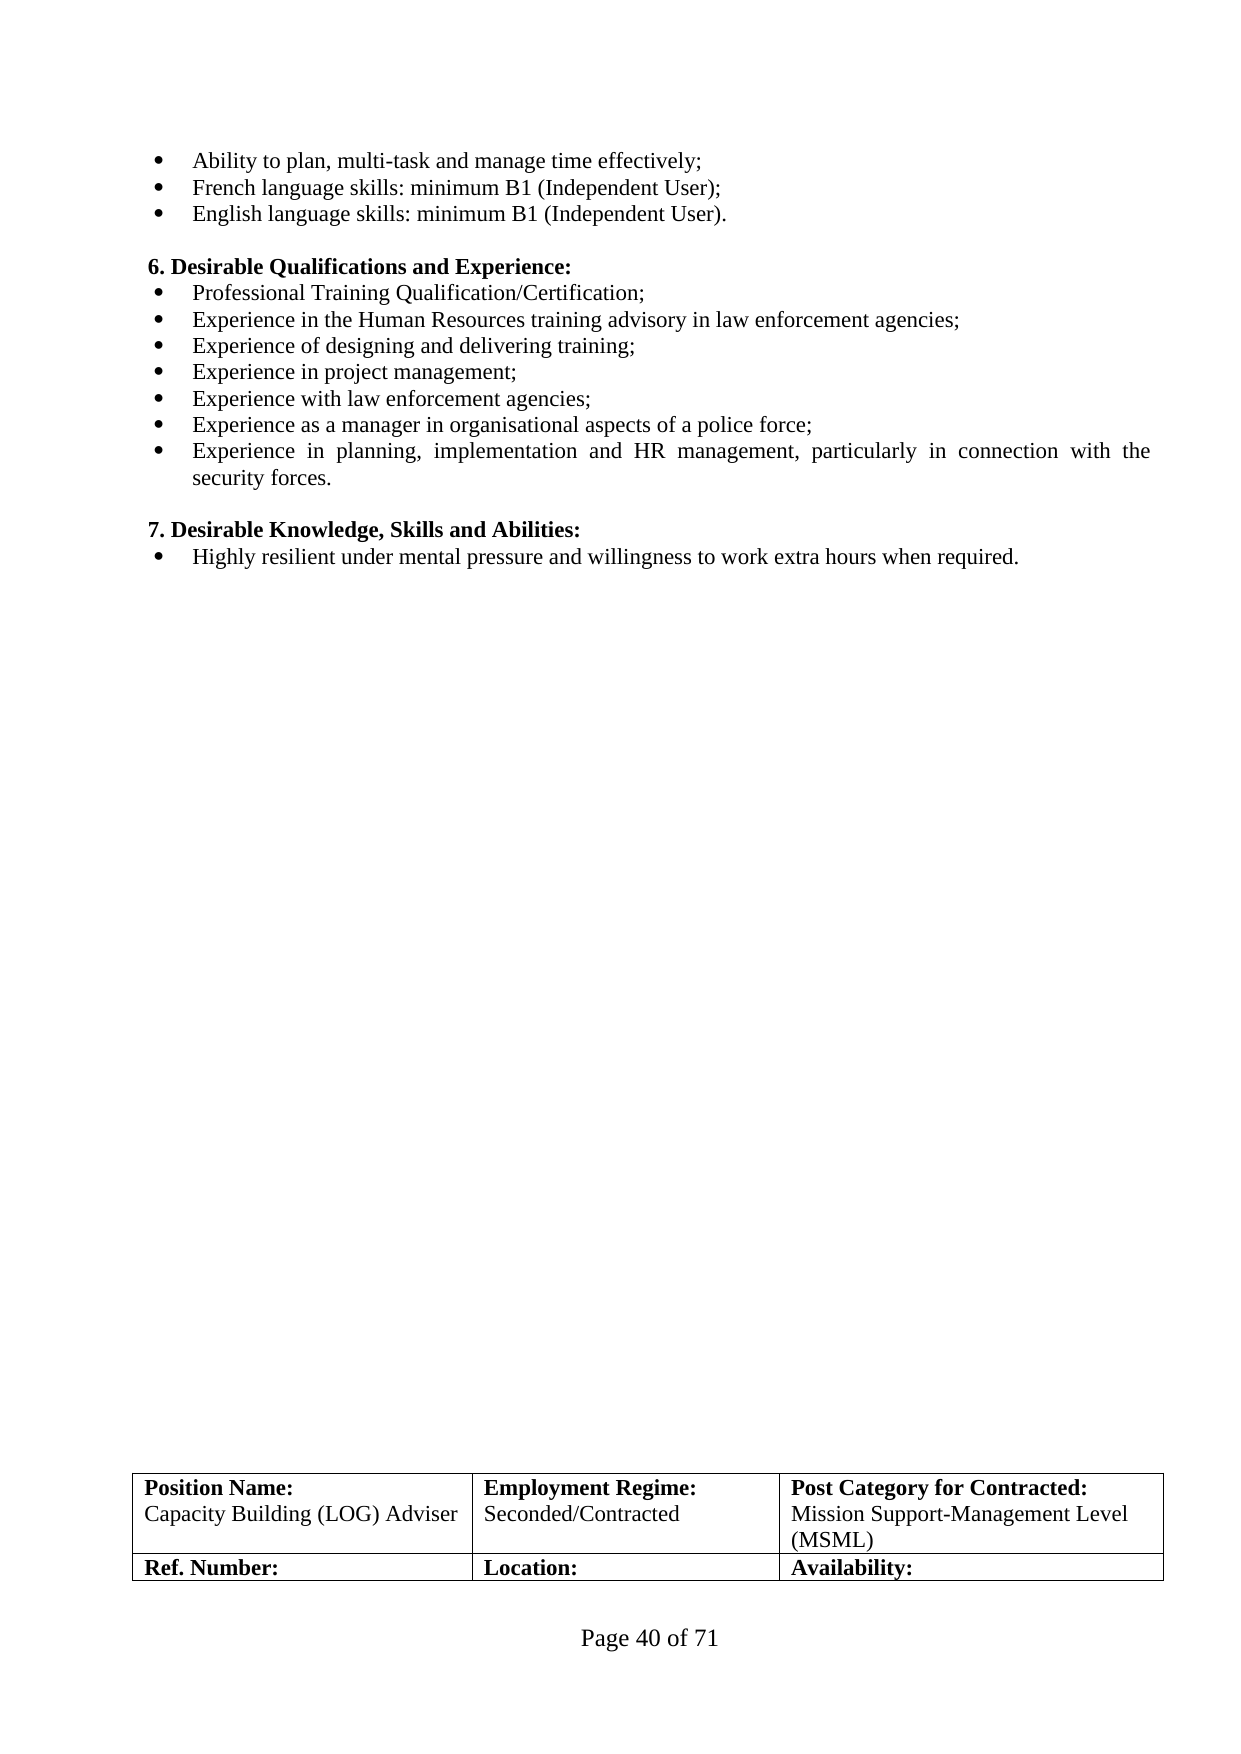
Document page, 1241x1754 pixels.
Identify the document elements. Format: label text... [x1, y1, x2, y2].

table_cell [780, 1554, 1163, 1580]
list Experience as a manager in organisational aspects of a police force; [154, 411, 1152, 437]
list Highly resilient under mental pressure and willingness to work extra hours when required. [154, 543, 1152, 569]
list Ability to plan, multi-task and manage time effectively; [154, 148, 1152, 174]
list Experience of designing and delivering training; [154, 332, 1152, 358]
table_cell Location: Niamey [473, 1554, 779, 1580]
list French language skills: minimum B1 (Independent User); [154, 174, 1152, 200]
table_header Position Name: Capacity Building (LOG) Adviser [133, 1474, 472, 1553]
table_cell Ref. Number: NI 40 [133, 1554, 472, 1580]
list Experience in planning, implementation and HR management, particularly in connection with the security forces. [154, 437, 1152, 490]
text 6. Desirable Qualifications and Experience: [148, 253, 1166, 279]
list Experience in project management; [154, 358, 1152, 385]
list Professional Training Qualification/Certification; [154, 279, 1152, 306]
list Experience in the Human Resources training advisory in law enforcement agencies; [154, 306, 1152, 332]
text 7. Desirable Knowledge, Skills and Abilities: [148, 517, 1166, 543]
list English language skills: minimum B1 (Independent User). [154, 200, 1152, 227]
table_header Employment Regime: Seconded/Contracted [473, 1474, 779, 1553]
list Experience with law enforcement agencies; [154, 385, 1152, 411]
table_header Post Category for Contracted: Mission Support-Management Level (MSML) [780, 1474, 1163, 1553]
